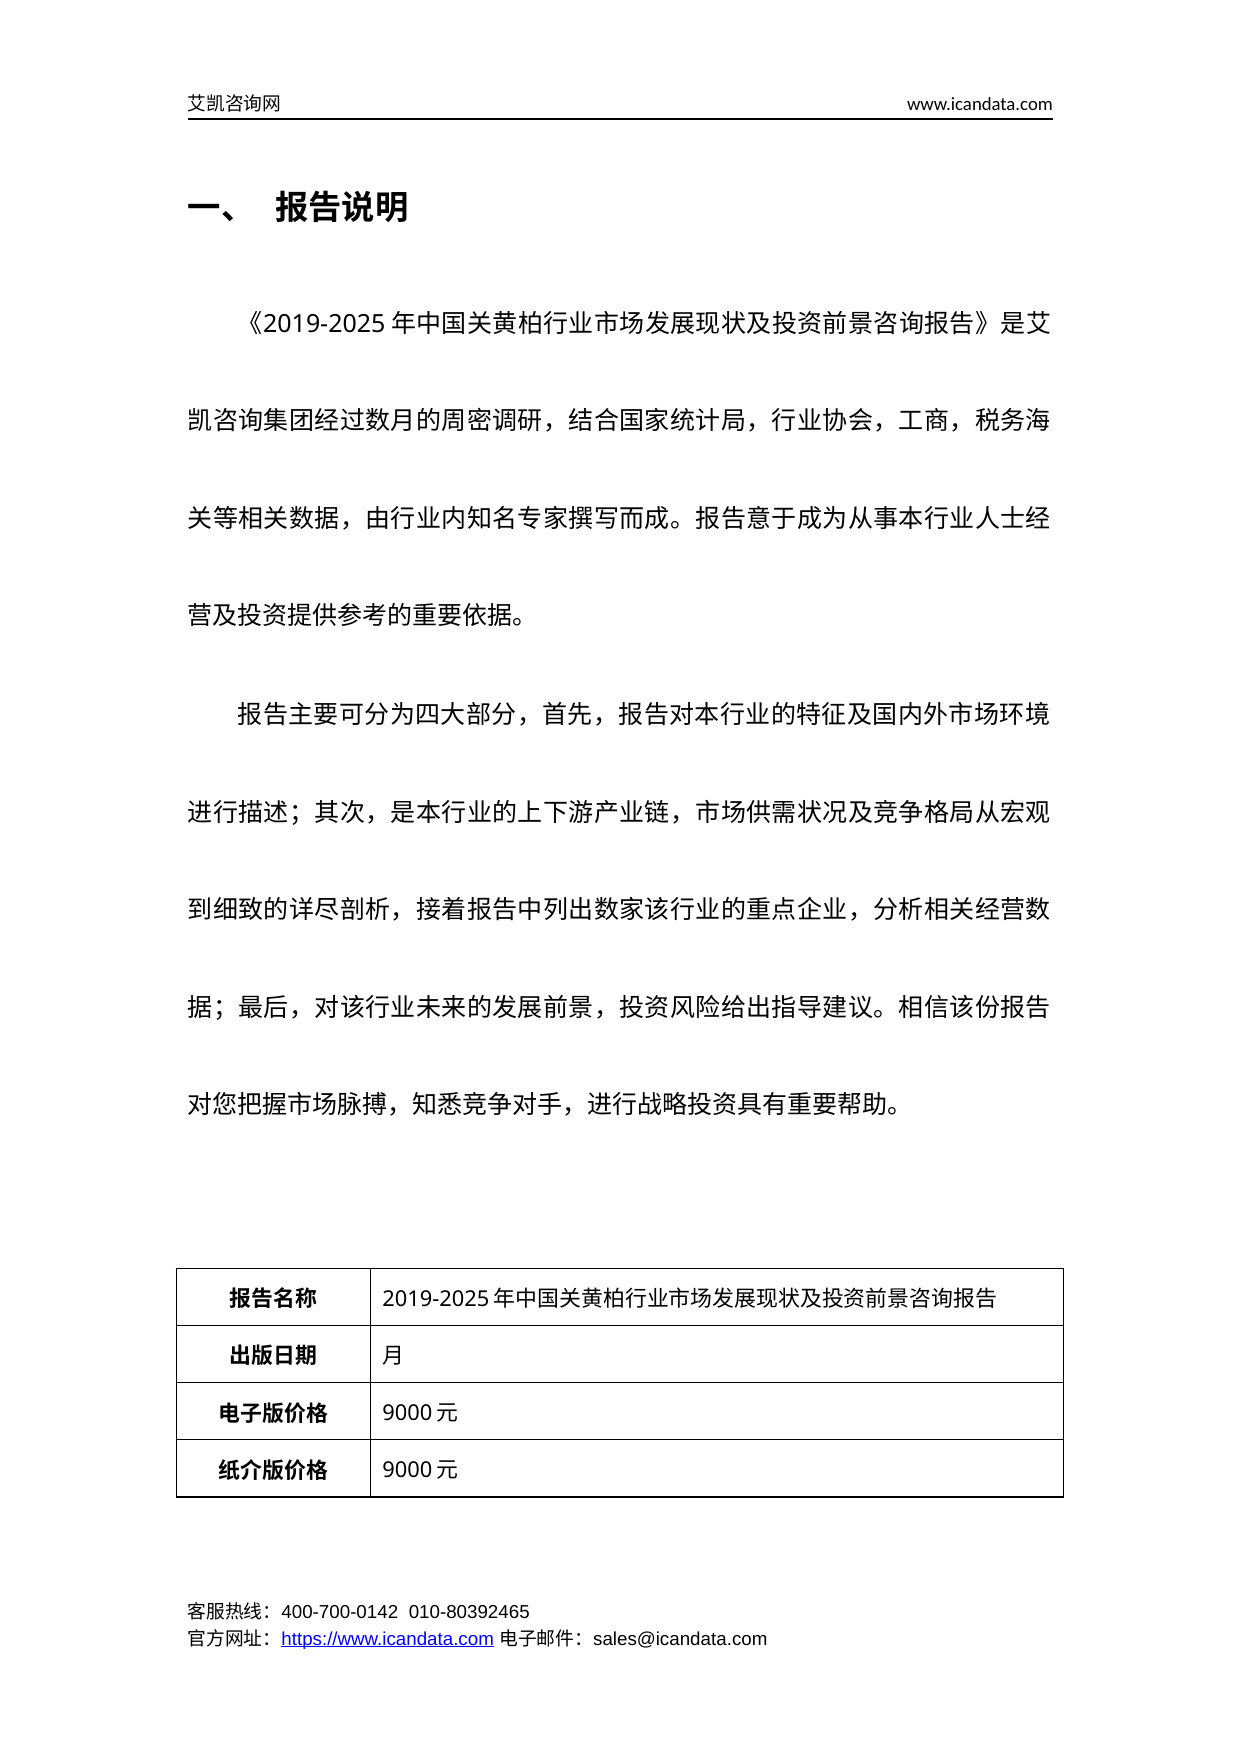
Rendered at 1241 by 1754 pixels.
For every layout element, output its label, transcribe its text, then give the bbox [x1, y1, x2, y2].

text 《2019-2025年中国关黄柏行业市场发展现状及投资前景咨询报告》是艾凯咨询集团经过数月的周密调研，结合国家统计局，行业协会，工商，税务海关等相关数据，由行业内知名专家撰写而成。报告意于成为从事本行业人士经营及投资提供参考的重要依据。 [187, 289, 1053, 646]
table_cell 9000元 [371, 1383, 1063, 1439]
subtitle 报告说明 [187, 172, 1053, 237]
text 报告主要可分为四大部分，首先，报告对本行业的特征及国内外市场环境进行描述；其次，是本行业的上下游产业链，市场供需状况及竞争格局从宏观到细致的详尽剖析，接着报告中列出数家该行业的重点企业，分析相关经营数据；最后，对该行业未来的发展前景，投资风险给出指导建议。相信该份报告对您把握市场脉搏，知悉竞争对手，进行战略投资具有重要帮助。 [187, 681, 1053, 1136]
table_cell 出版日期 [177, 1326, 370, 1382]
table_cell 9000元 [371, 1440, 1063, 1496]
table_cell 纸介版价格 [177, 1440, 370, 1496]
table_cell 电子版价格 [177, 1383, 370, 1439]
table_cell 月 [371, 1326, 1063, 1382]
table_header 2019-2025年中国关黄柏行业市场发展现状及投资前景咨询报告 [371, 1269, 1063, 1325]
table_header 报告名称 [177, 1269, 370, 1325]
